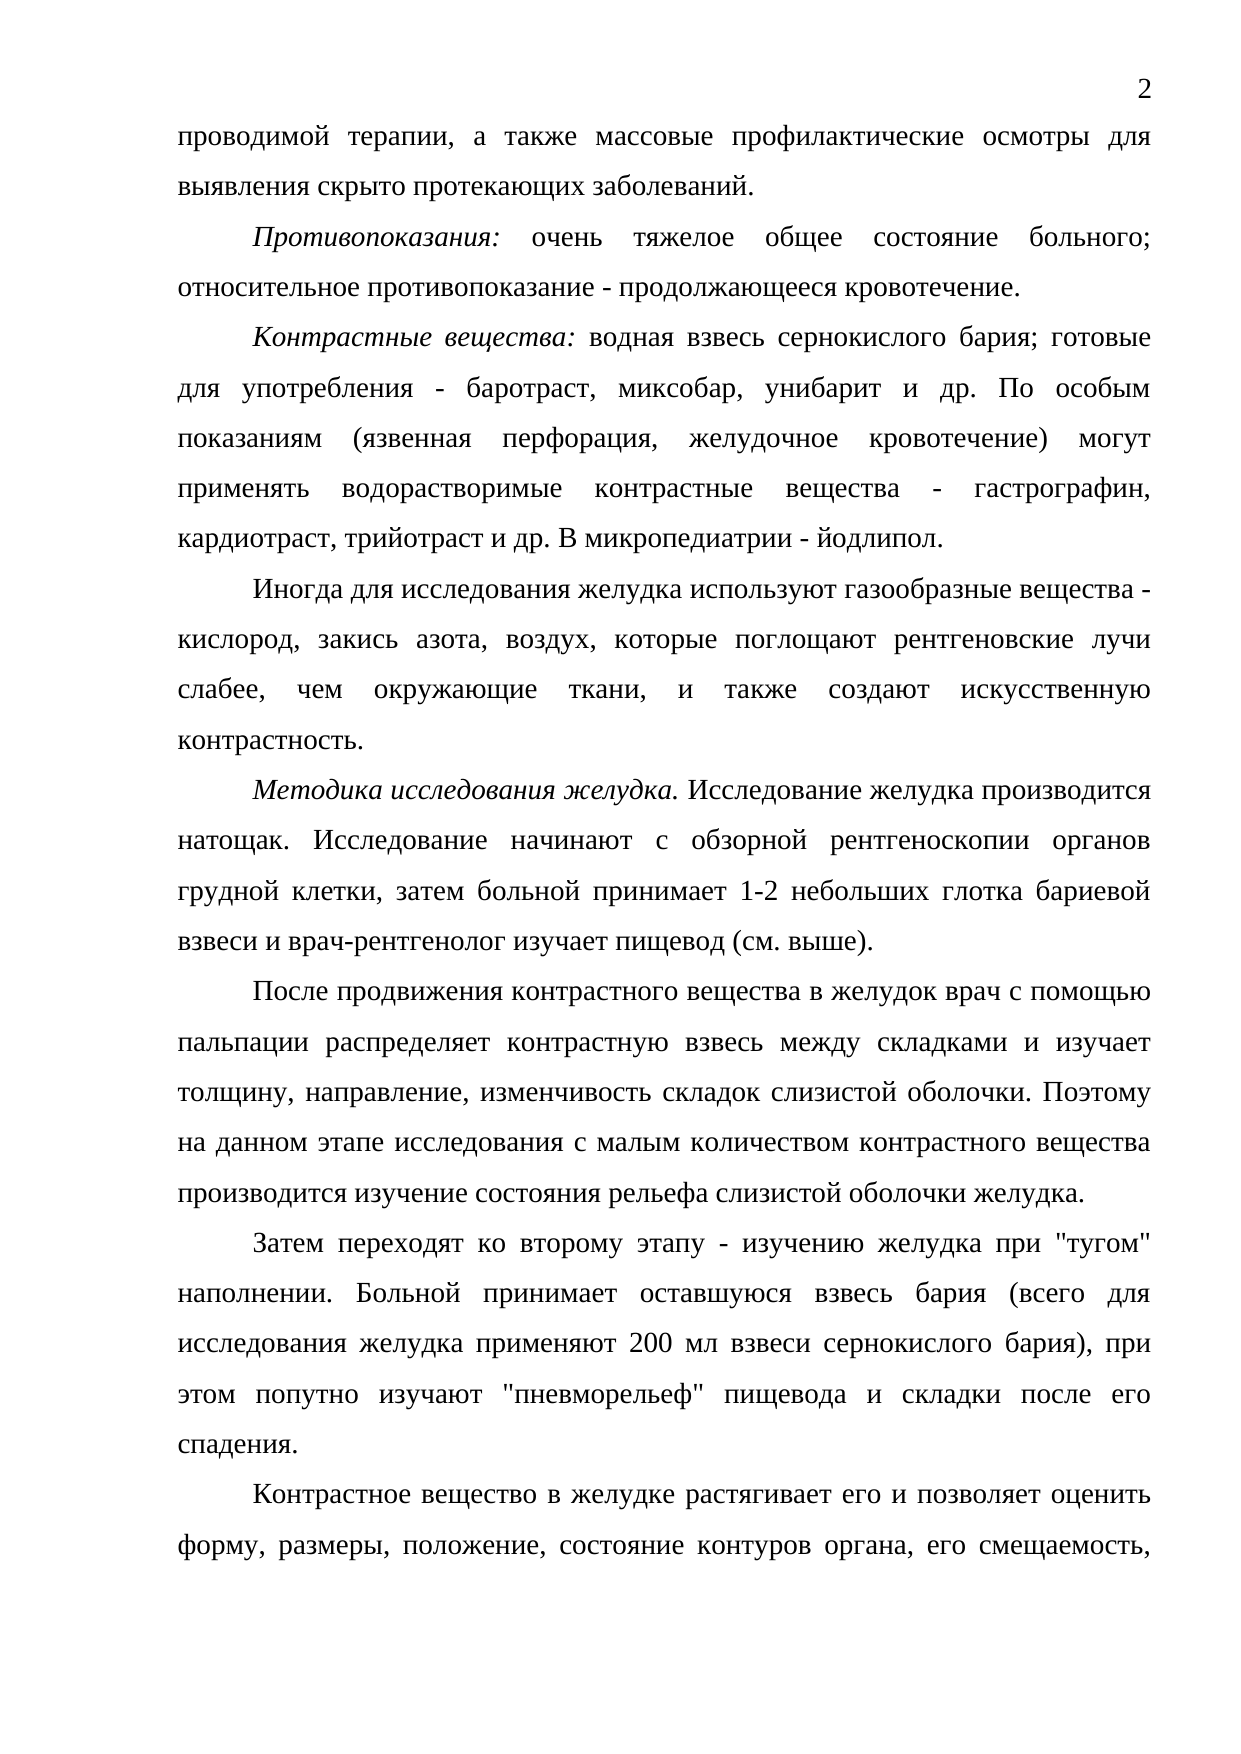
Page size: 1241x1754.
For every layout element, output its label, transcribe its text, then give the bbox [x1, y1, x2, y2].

text Затем переходят ко второму этапу - изучению желудка при "тугом" наполнении. Больной принимает оставшуюся взвесь бария (всего для исследования желудка применяют 200 мл взвеси сернокислого бария), при этом попутно изучают "пневморельеф" пищевода и складки после его спадения. [177, 1225, 1152, 1460]
text Контрастные вещества: водная взвесь сернокислого бария; готовые для употребления - баротраст, миксобар, унибарит и др. По особым показаниям (язвенная перфорация, желудочное кровотечение) могут применять водорастворимые контрастные вещества - гастрографин, кардиотраст, трийотраст и др. В микропедиатрии - йодлипол. [177, 319, 1152, 554]
text После продвижения контрастного вещества в желудок врач с помощью пальпации распределяет контрастную взвесь между складками и изучает толщину, направление, изменчивость складок слизистой оболочки. Поэтому на данном этапе исследования с малым количеством контрастного вещества производится изучение состояния рельефа слизистой оболочки желудка. [177, 973, 1152, 1208]
text Методика исследования желудка. Исследование желудка производится натощак. Исследование начинают с обзорной рентгеноскопии органов грудной клетки, затем больной принимает 1-2 небольших глотка бариевой взвеси и врач-рентгенолог изучает пищевод (см. выше). [177, 772, 1152, 957]
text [177, 118, 1152, 202]
text Иногда для исследования желудка используют газообразные вещества - кислород, закись азота, воздух, которые поглощают рентгеновские лучи слабее, чем окружающие ткани, и также создают искусственную контрастность. [177, 571, 1152, 755]
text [177, 1477, 1152, 1560]
text Противопоказания: очень тяжелое общее состояние больного; относительное противопоказание - продолжающееся кровотечение. [177, 219, 1152, 303]
